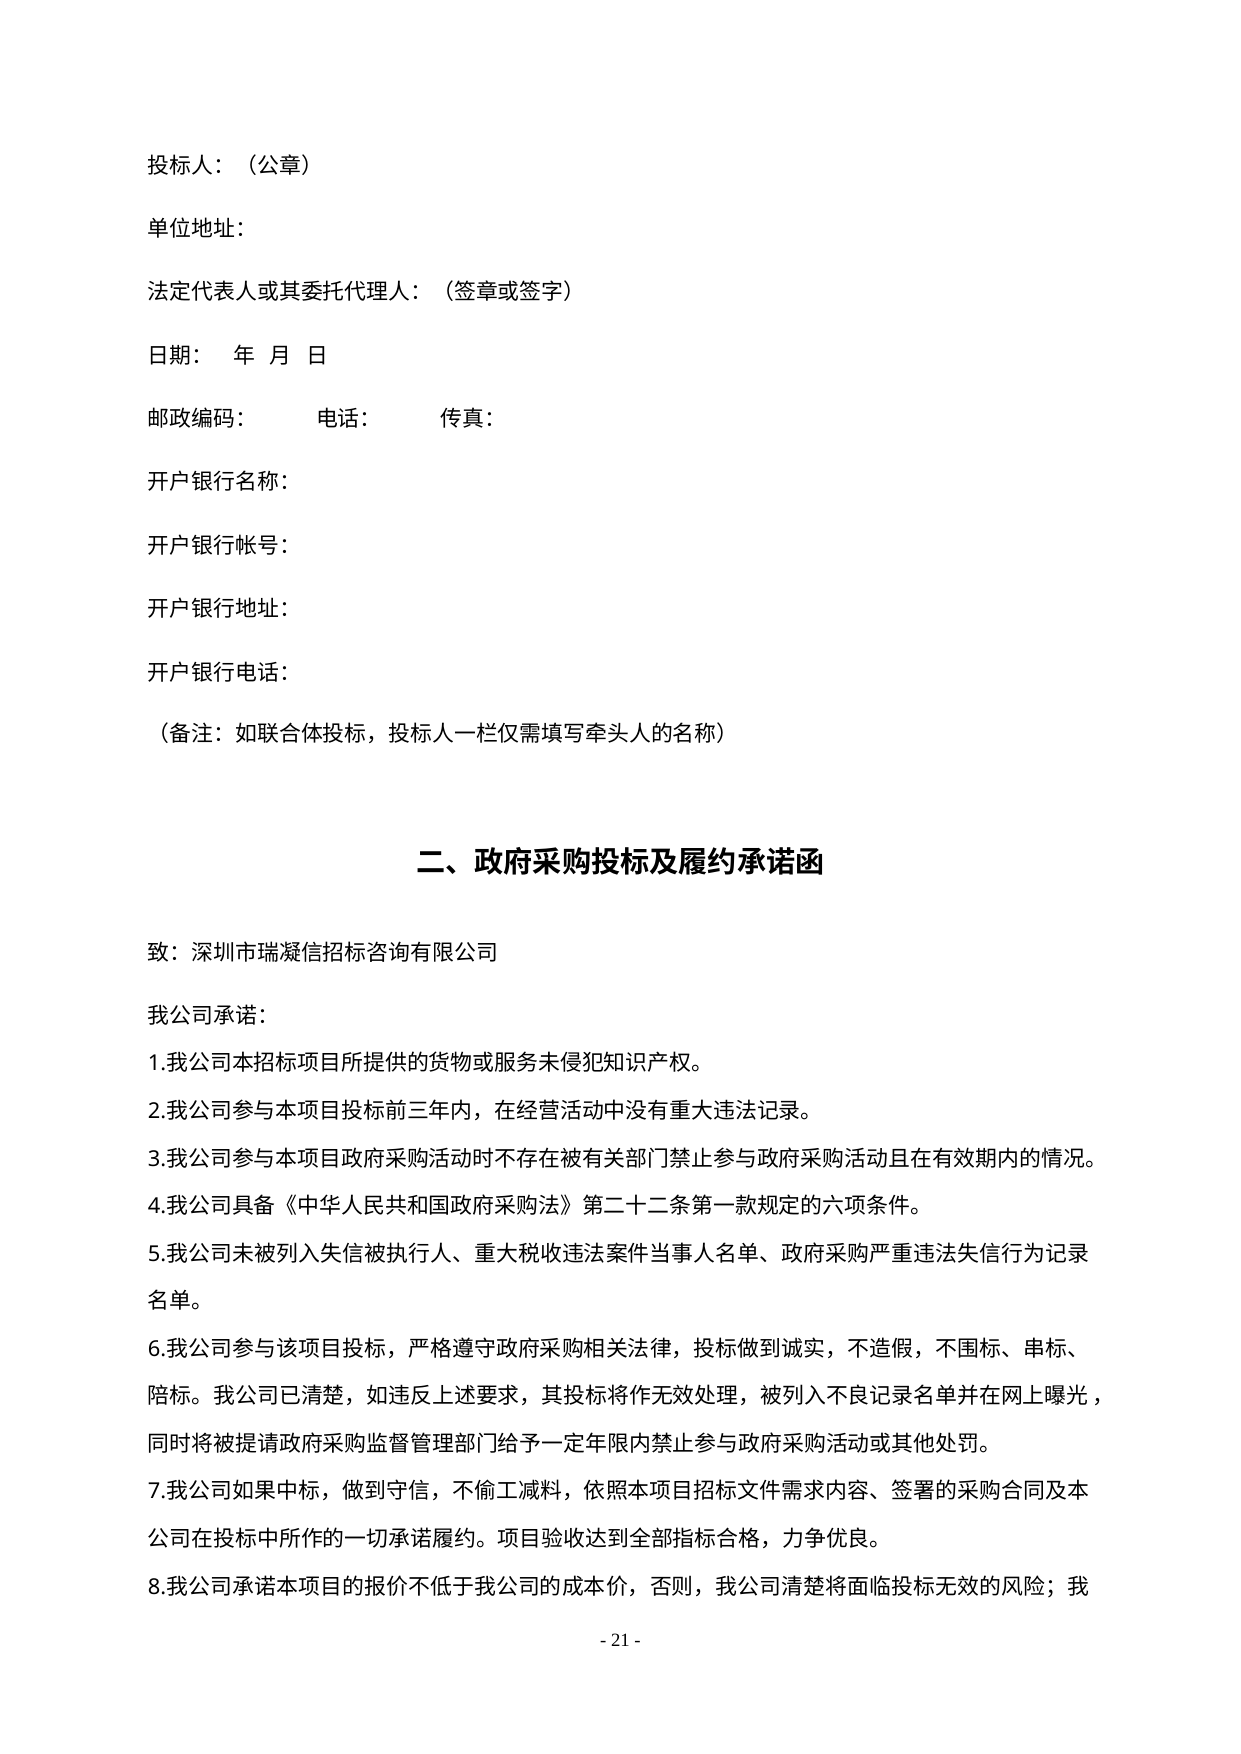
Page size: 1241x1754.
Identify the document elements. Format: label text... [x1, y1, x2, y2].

text 邮政编码： 电话： 传真： [148, 401, 1092, 433]
text 5.我公司未被列入失信被执行人、重大税收违法案件当事人名单、政府采购严重违法失信行为记录名单。 [148, 1236, 1092, 1315]
subtitle 二、政府采购投标及履约承诺函 [148, 838, 1092, 881]
text 2.我公司参与本项目投标前三年内，在经营活动中没有重大违法记录。 [148, 1093, 1092, 1125]
text 4.我公司具备《中华人民共和国政府采购法》第二十二条第一款规定的六项条件。 [148, 1188, 1092, 1220]
text 开户银行地址： [148, 591, 1092, 623]
text 开户银行电话： [148, 655, 1092, 686]
text 开户银行名称： [148, 464, 1092, 496]
text 致：深圳市瑞凝信招标咨询有限公司 [148, 934, 1092, 966]
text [148, 1569, 1092, 1600]
text 7.我公司如果中标，做到守信，不偷工减料，依照本项目招标文件需求内容、签署的采购合同及本公司在投标中所作的一切承诺履约。项目验收达到全部指标合格，力争优良。 [148, 1473, 1092, 1553]
text 3.我公司参与本项目政府采购活动时不存在被有关部门禁止参与政府采购活动且在有效期内的情况。 [148, 1141, 1092, 1172]
text 开户银行帐号： [148, 528, 1092, 559]
text 法定代表人或其委托代理人：（签章或签字） [148, 274, 1092, 306]
text 6.我公司参与该项目投标，严格遵守政府采购相关法律，投标做到诚实，不造假，不围标、串标、陪标。我公司已清楚，如违反上述要求，其投标将作无效处理，被列入不良记录名单并在网上曝光，同时将被提请政府采购监督管理部门给予一定年限内禁止参与政府采购活动或其他处罚。 [148, 1331, 1092, 1458]
text 日期： 年 月 日 [148, 338, 1092, 369]
text 单位地址： [148, 211, 1092, 243]
text 1.我公司本招标项目所提供的货物或服务未侵犯知识产权。 [148, 1045, 1092, 1077]
text 投标人：（公章） [148, 148, 1092, 179]
text 我公司承诺： [148, 998, 1092, 1029]
text （备注：如联合体投标，投标人一栏仅需填写牵头人的名称） [148, 716, 1092, 748]
